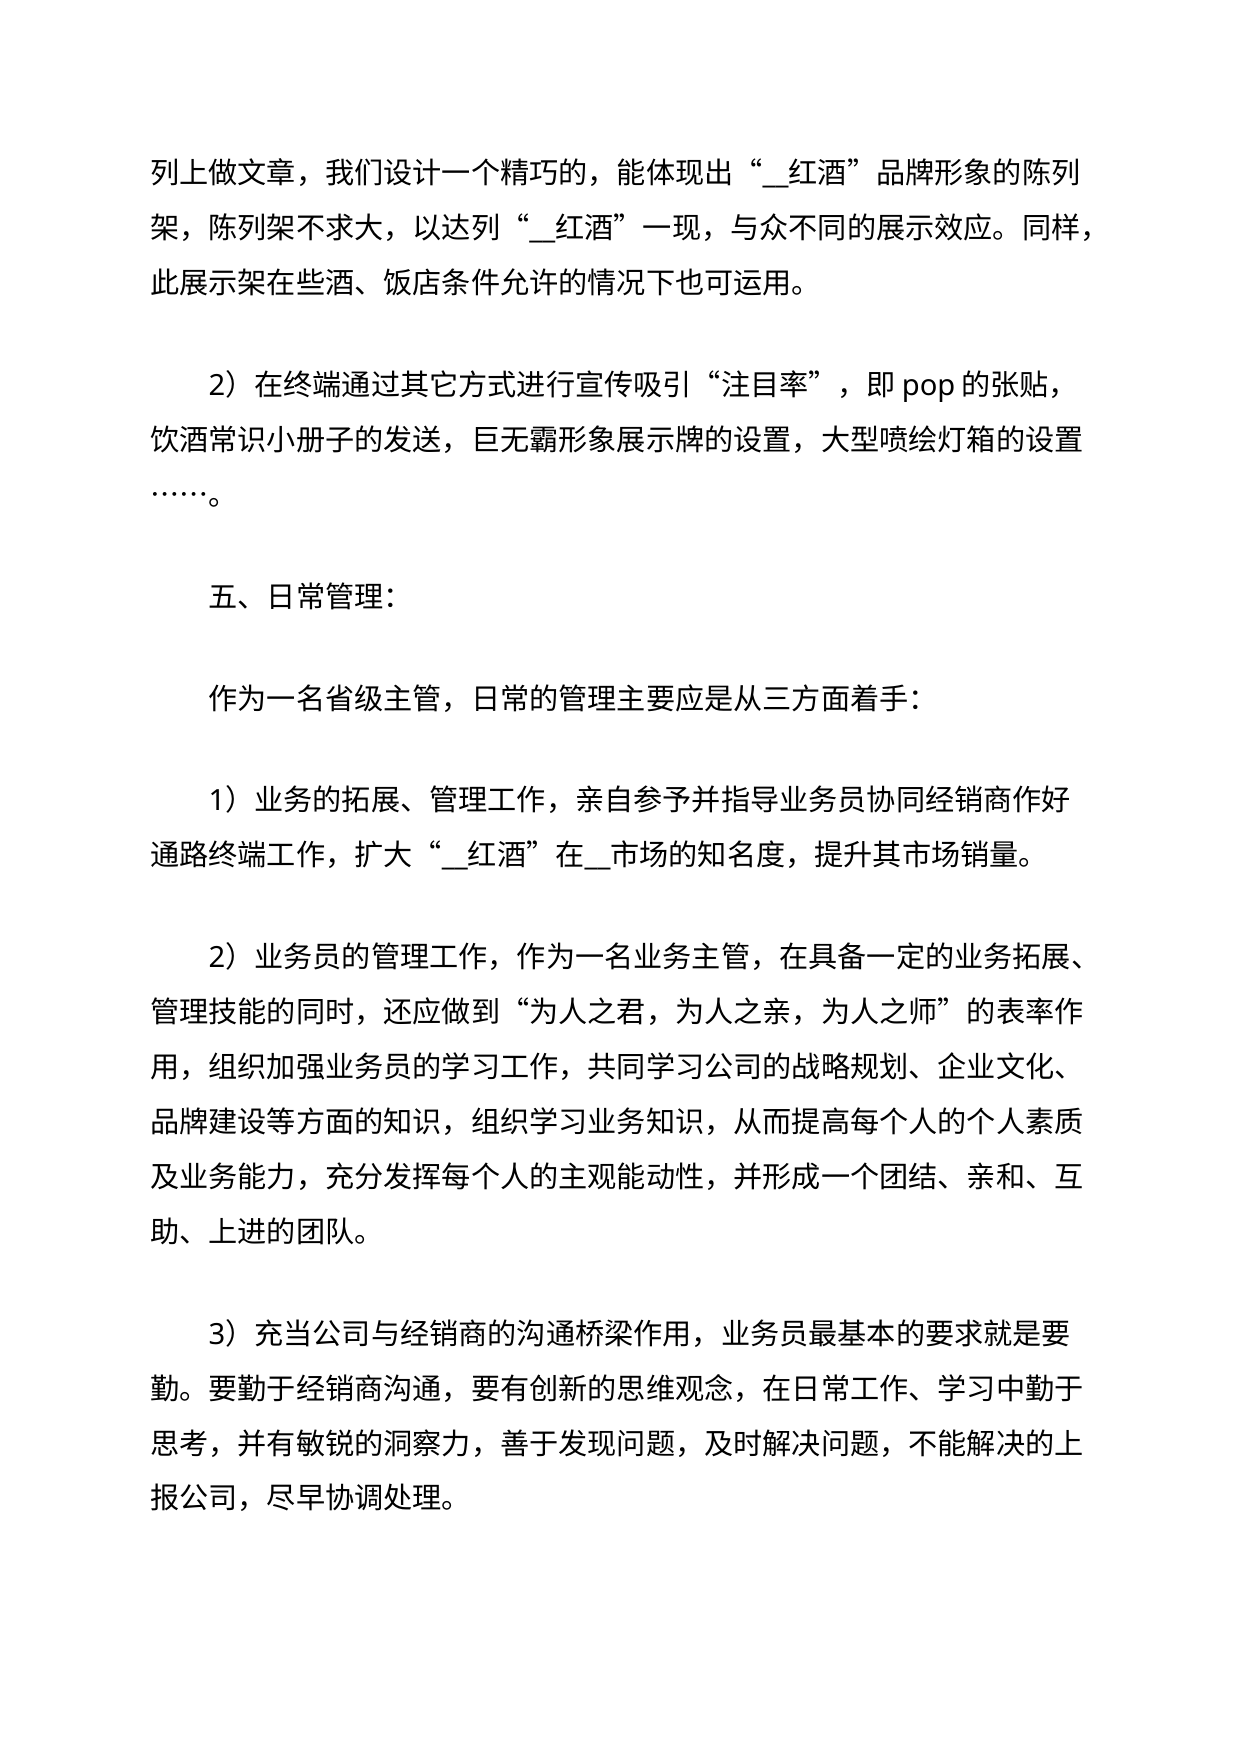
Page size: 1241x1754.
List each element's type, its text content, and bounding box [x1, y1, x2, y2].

text 3）充当公司与经销商的沟通桥梁作用，业务员最基本的要求就是要勤。要勤于经销商沟通，要有创新的思维观念，在日常工作、学习中勤于思考，并有敏锐的洞察力，善于发现问题，及时解决问题，不能解决的上报公司，尽早协调处理。 [150, 1310, 1090, 1517]
text 2）业务员的管理工作，作为一名业务主管，在具备一定的业务拓展、管理技能的同时，还应做到“为人之君，为人之亲，为人之师”的表率作用，组织加强业务员的学习工作，共同学习公司的战略规划、企业文化、品牌建设等方面的知识，组织学习业务知识，从而提高每个人的个人素质及业务能力，充分发挥每个人的主观能动性，并形成一个团结、亲和、互助、上进的团队。 [150, 934, 1090, 1251]
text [150, 150, 1090, 302]
text 作为一名省级主管，日常的管理主要应是从三方面着手： [150, 675, 1090, 717]
text 五、日常管理： [150, 573, 1090, 616]
text 2）在终端通过其它方式进行宣传吸引“注目率”，即pop的张贴，饮酒常识小册子的发送，巨无霸形象展示牌的设置，大型喷绘灯箱的设置……。 [150, 362, 1090, 514]
text 1）业务的拓展、管理工作，亲自参予并指导业务员协同经销商作好通路终端工作，扩大“__红酒”在__市场的知名度，提升其市场销量。 [150, 777, 1090, 874]
